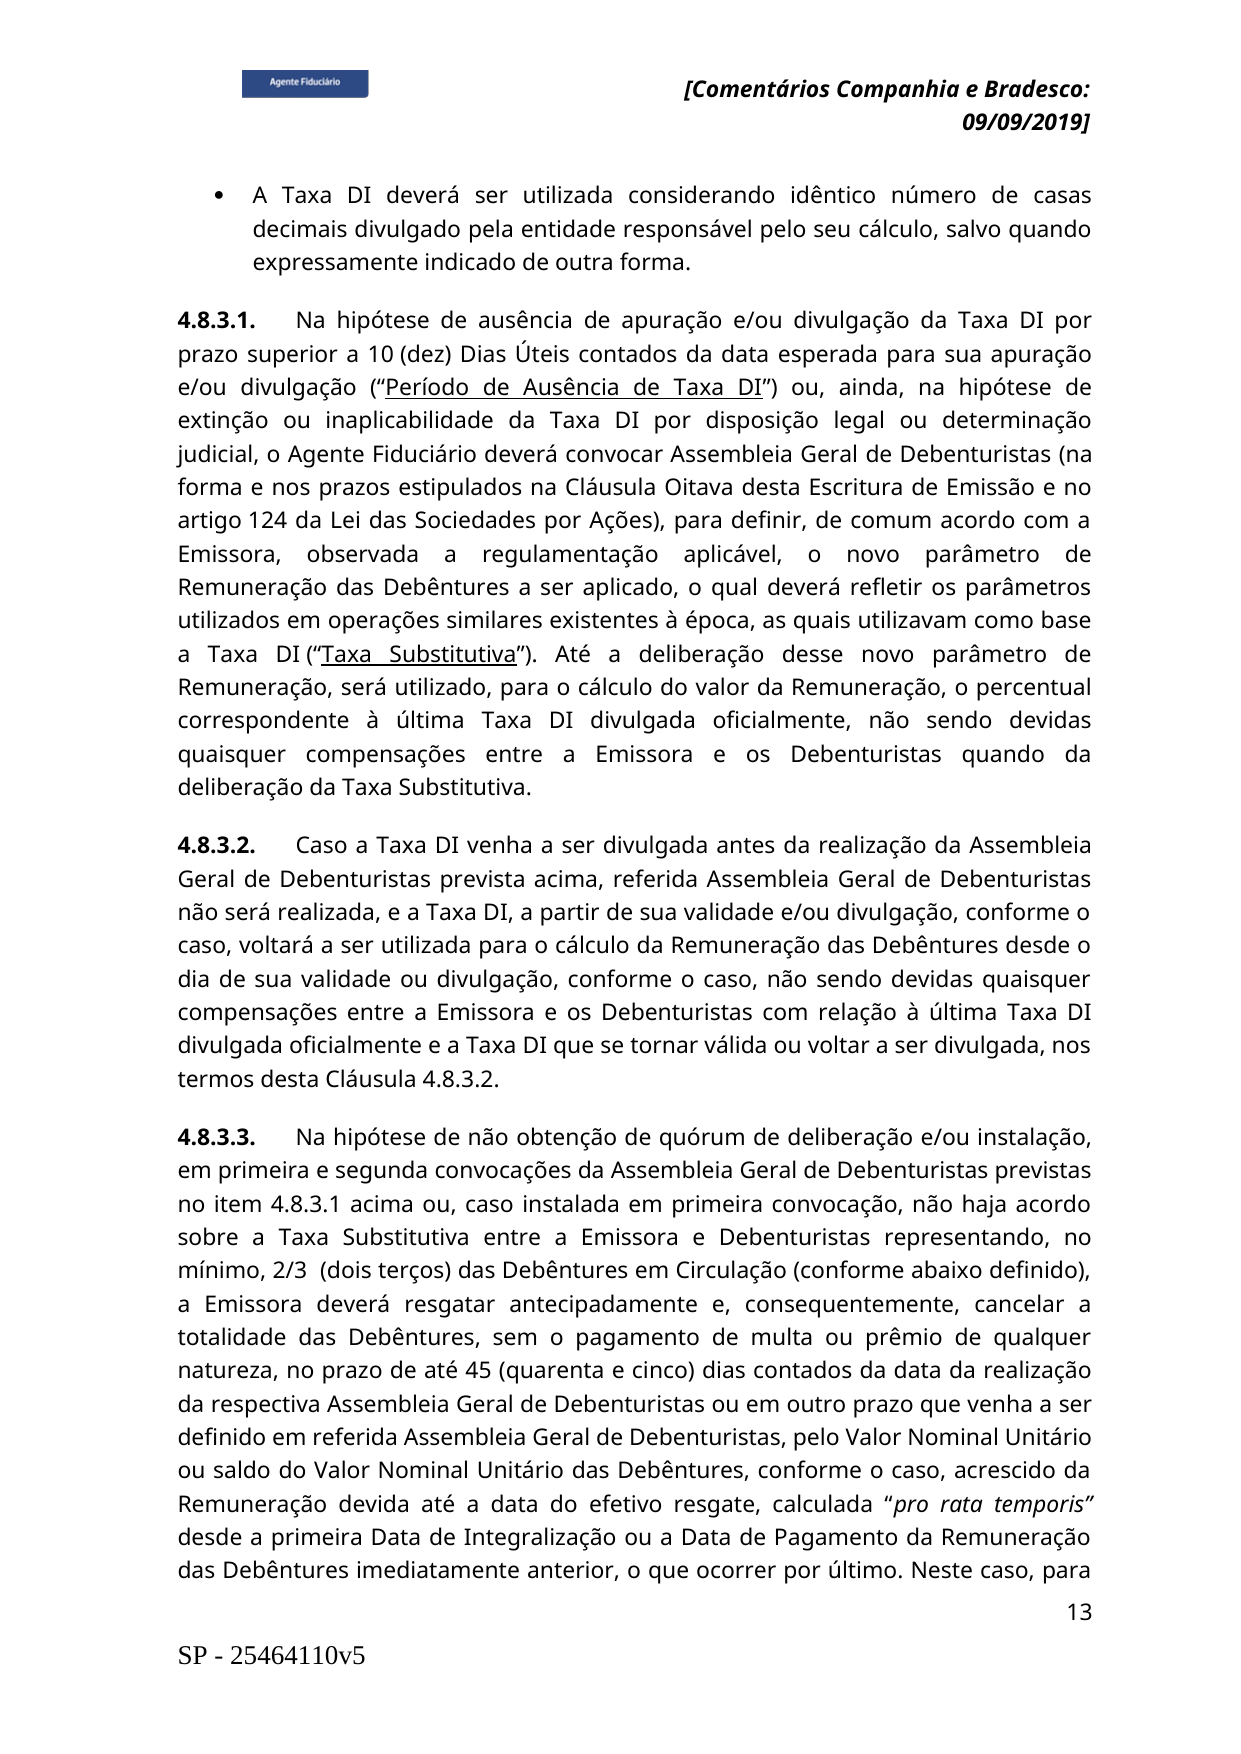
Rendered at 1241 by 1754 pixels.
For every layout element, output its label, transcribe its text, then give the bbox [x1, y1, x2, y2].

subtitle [177, 1119, 1092, 1586]
subtitle Na hipótese de ausência de apuração e/ou divulgação da Taxa DI por prazo superior a 10 (dez) Dias Úteis contados da data esperada para sua apuração e/ou divulgação (“Período de Ausência de Taxa DI”) ou, ainda, na hipótese de extinção ou inaplicabilidade da Taxa DI por disposição legal ou determinação judicial, o Agente Fiduciário deverá convocar Assembleia Geral de Debenturistas (na forma e nos prazos estipulados na Cláusula Oitava desta Escritura de Emissão e no artigo 124 da Lei das Sociedades por Ações), para definir, de comum acordo com a Emissora, observada a regulamentação aplicável, o novo parâmetro de Remuneração das Debêntures a ser aplicado, o qual deverá refletir os parâmetros utilizados em operações similares existentes à época, as quais utilizavam como base a Taxa DI (“Taxa Substitutiva”). Até a deliberação desse novo parâmetro de Remuneração, será utilizado, para o cálculo do valor da Remuneração, o percentual correspondente à última Taxa DI divulgada oficialmente, não sendo devidas quaisquer compensações entre a Emissora e os Debenturistas quando da deliberação da Taxa Substitutiva. [177, 302, 1092, 802]
subtitle Caso a Taxa DI venha a ser divulgada antes da realização da Assembleia Geral de Debenturistas prevista acima, referida Assembleia Geral de Debenturistas não será realizada, e a Taxa DI, a partir de sua validade e/ou divulgação, conforme o caso, voltará a ser utilizada para o cálculo da Remuneração das Debêntures desde o dia de sua validade ou divulgação, conforme o caso, não sendo devidas quaisquer compensações entre a Emissora e os Debenturistas com relação à última Taxa DI divulgada oficialmente e a Taxa DI que se tornar válida ou voltar a ser divulgada, nos termos desta Cláusula 4.8.3.2. [177, 827, 1092, 1094]
list A Taxa DI deverá ser utilizada considerando idêntico número de casas decimais divulgado pela entidade responsável pelo seu cálculo, salvo quando expressamente indicado de outra forma. [215, 177, 1092, 277]
picture [242, 70, 369, 98]
